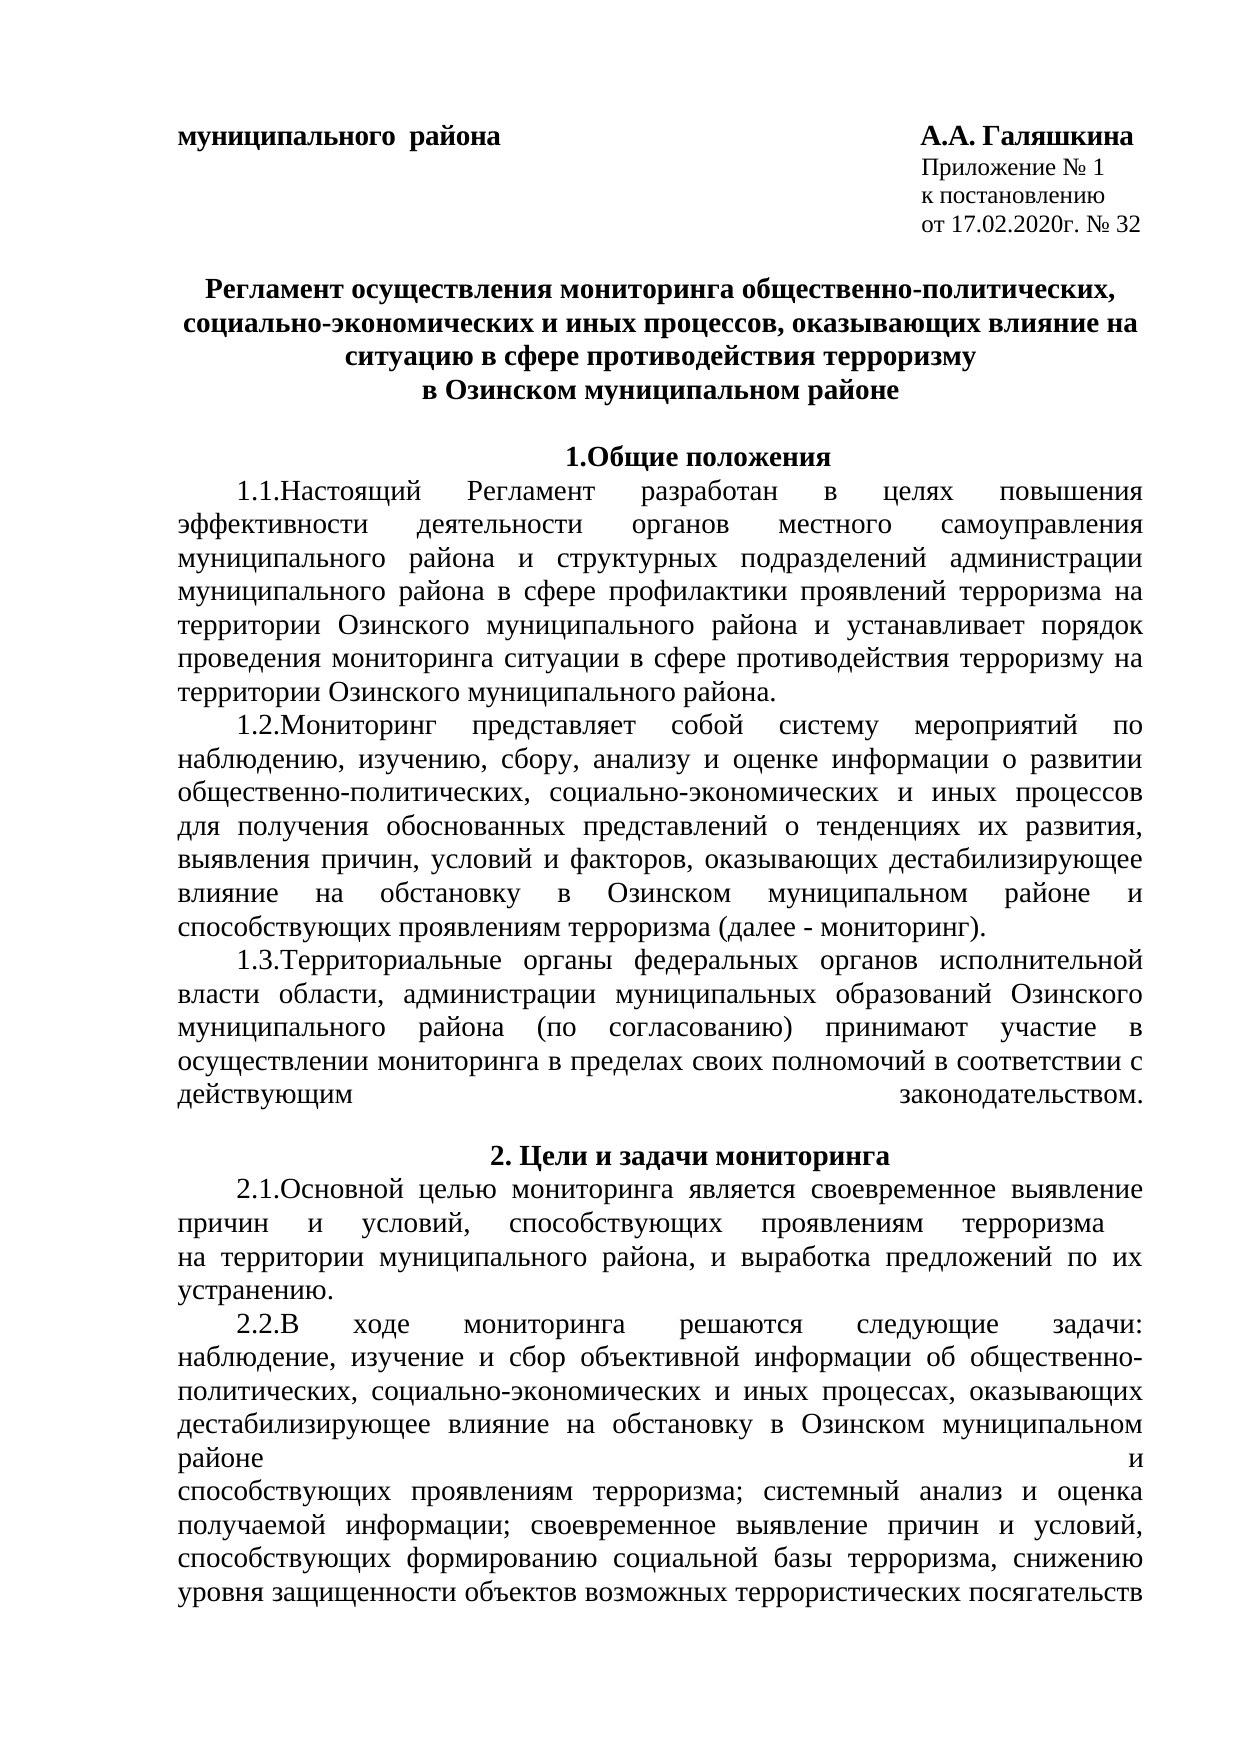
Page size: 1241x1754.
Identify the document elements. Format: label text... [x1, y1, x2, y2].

list 1.1.Настоящий Регламент разработан в целях повышения эффективности деятельности органов местного самоуправления муниципального района и структурных подразделений администрации муниципального района в сфере профилактики проявлений терроризма на территории Озинского муниципального района и устанавливает порядок проведения мониторинга ситуации в сфере противодействия терроризму на территории Озинского муниципального района. [177, 473, 1144, 707]
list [177, 1306, 1144, 1608]
text к постановлению [177, 180, 1144, 209]
text от 17.02.2020г. № 32 [177, 209, 1144, 238]
text Регламент осуществления мониторинга общественно-политических, социально-экономических и иных процессов, оказывающих влияние на ситуацию в сфере противодействия терроризму [177, 271, 1144, 372]
list 2.1.Основной целью мониторинга является своевременное выявление причин и условий, способствующих проявлениям терроризма на территории муниципального района, и выработка предложений по их устранению. [177, 1172, 1144, 1306]
list 1.3.Территориальные органы федеральных органов исполнительной власти области, администрации муниципальных образований Озинского муниципального района (по согласованию) принимают участие в осуществлении мониторинга в пределах своих полномочий в соответствии с действующим законодательством. [177, 942, 1144, 1138]
text муниципального района А.А. Галяшкина [177, 118, 1144, 152]
text в Озинском муниципальном районе [177, 372, 1144, 406]
text Приложение № 1 [177, 152, 1144, 180]
list 2. Цели и задачи мониторинга [177, 1138, 1144, 1172]
list 1.2.Мониторинг представляет собой систему мероприятий по наблюдению, изучению, сбору, анализу и оценке информации о развитии общественно-политических, социально-экономических и иных процессов для получения обоснованных представлений о тенденциях их развития, выявления причин, условий и факторов, оказывающих дестабилизирующее влияние на обстановку в Озинском муниципальном районе и способствующих проявлениям терроризма (далее - мониторинг). [177, 707, 1144, 942]
list 1.Общие положения [252, 439, 1144, 473]
